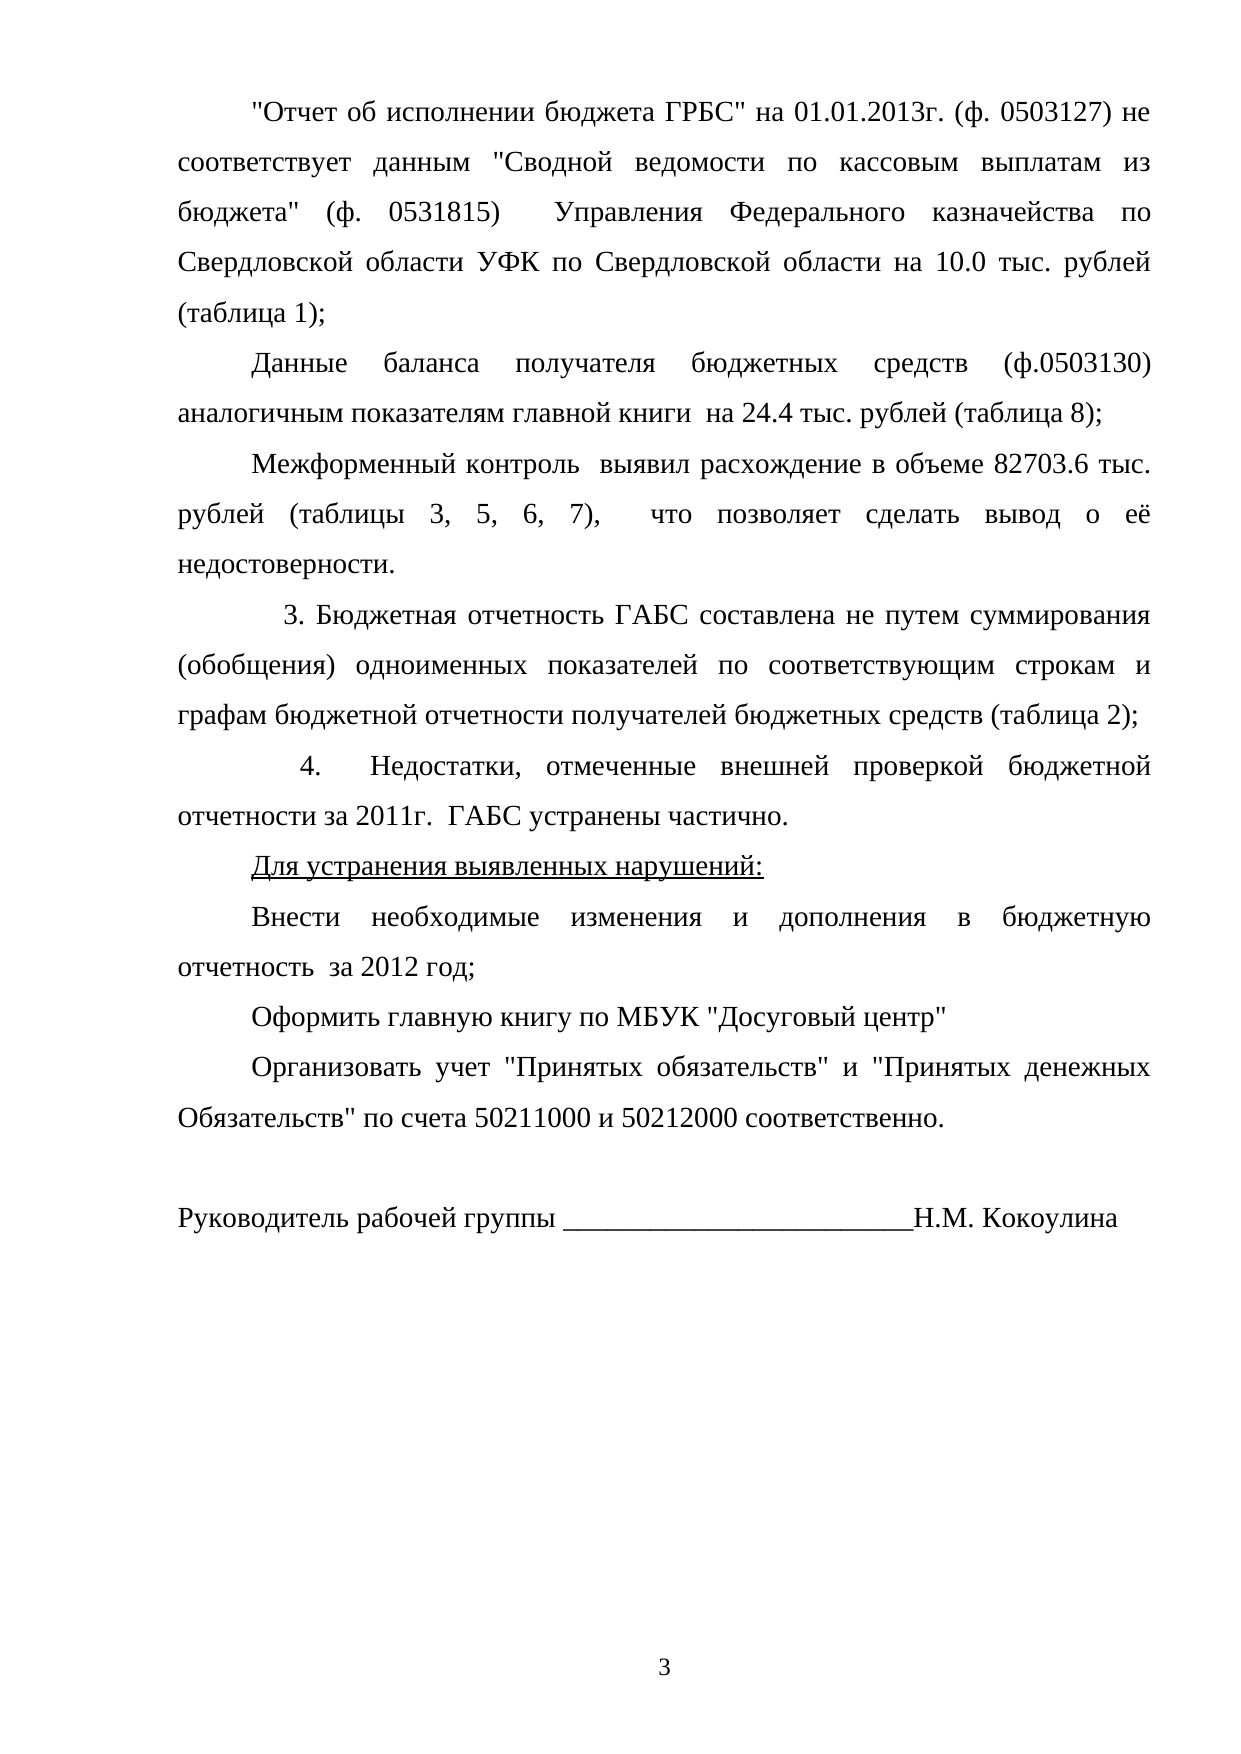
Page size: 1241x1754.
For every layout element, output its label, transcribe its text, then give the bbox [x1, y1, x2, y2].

text Для устранения выявленных нарушений: [177, 848, 1152, 882]
text "Отчет об исполнении бюджета ГРБС" на 01.01.2013г. (ф. 0503127) не соответствует данным "Сводной ведомости по кассовым выплатам из бюджета" (ф. 0531815) Управления Федерального казначейства по Свердловской области УФК по Свердловской области на 10.0 тыс. рублей (таблица 1); [177, 94, 1152, 328]
text Руководитель рабочей группы ________________________Н.М. Кокоулина [177, 1201, 1152, 1234]
text 3. Бюджетная отчетность ГАБС составлена не путем суммирования (обобщения) одноименных показателей по соответствующим строкам и графам бюджетной отчетности получателей бюджетных средств (таблица 2); [177, 597, 1152, 731]
text Организовать учет "Принятых обязательств" и "Принятых денежных Обязательств" по счета 50211000 и 50212000 соответственно. [177, 1049, 1152, 1133]
text 4. Недостатки, отмеченные внешней проверкой бюджетной отчетности за 2011г. ГАБС устранены частично. [177, 748, 1152, 832]
text Внести необходимые изменения и дополнения в бюджетную отчетность за 2012 год; [177, 899, 1152, 982]
text Межформенный контроль выявил расхождение в объеме 82703.6 тыс. рублей (таблицы 3, 5, 6, 7), что позволяет сделать вывод о её недостоверности. [177, 446, 1152, 580]
text Данные баланса получателя бюджетных средств (ф.0503130) аналогичным показателям главной книги на 24.4 тыс. рублей (таблица 8); [177, 345, 1152, 429]
text Оформить главную книгу по МБУК "Досуговый центр" [177, 999, 1152, 1033]
